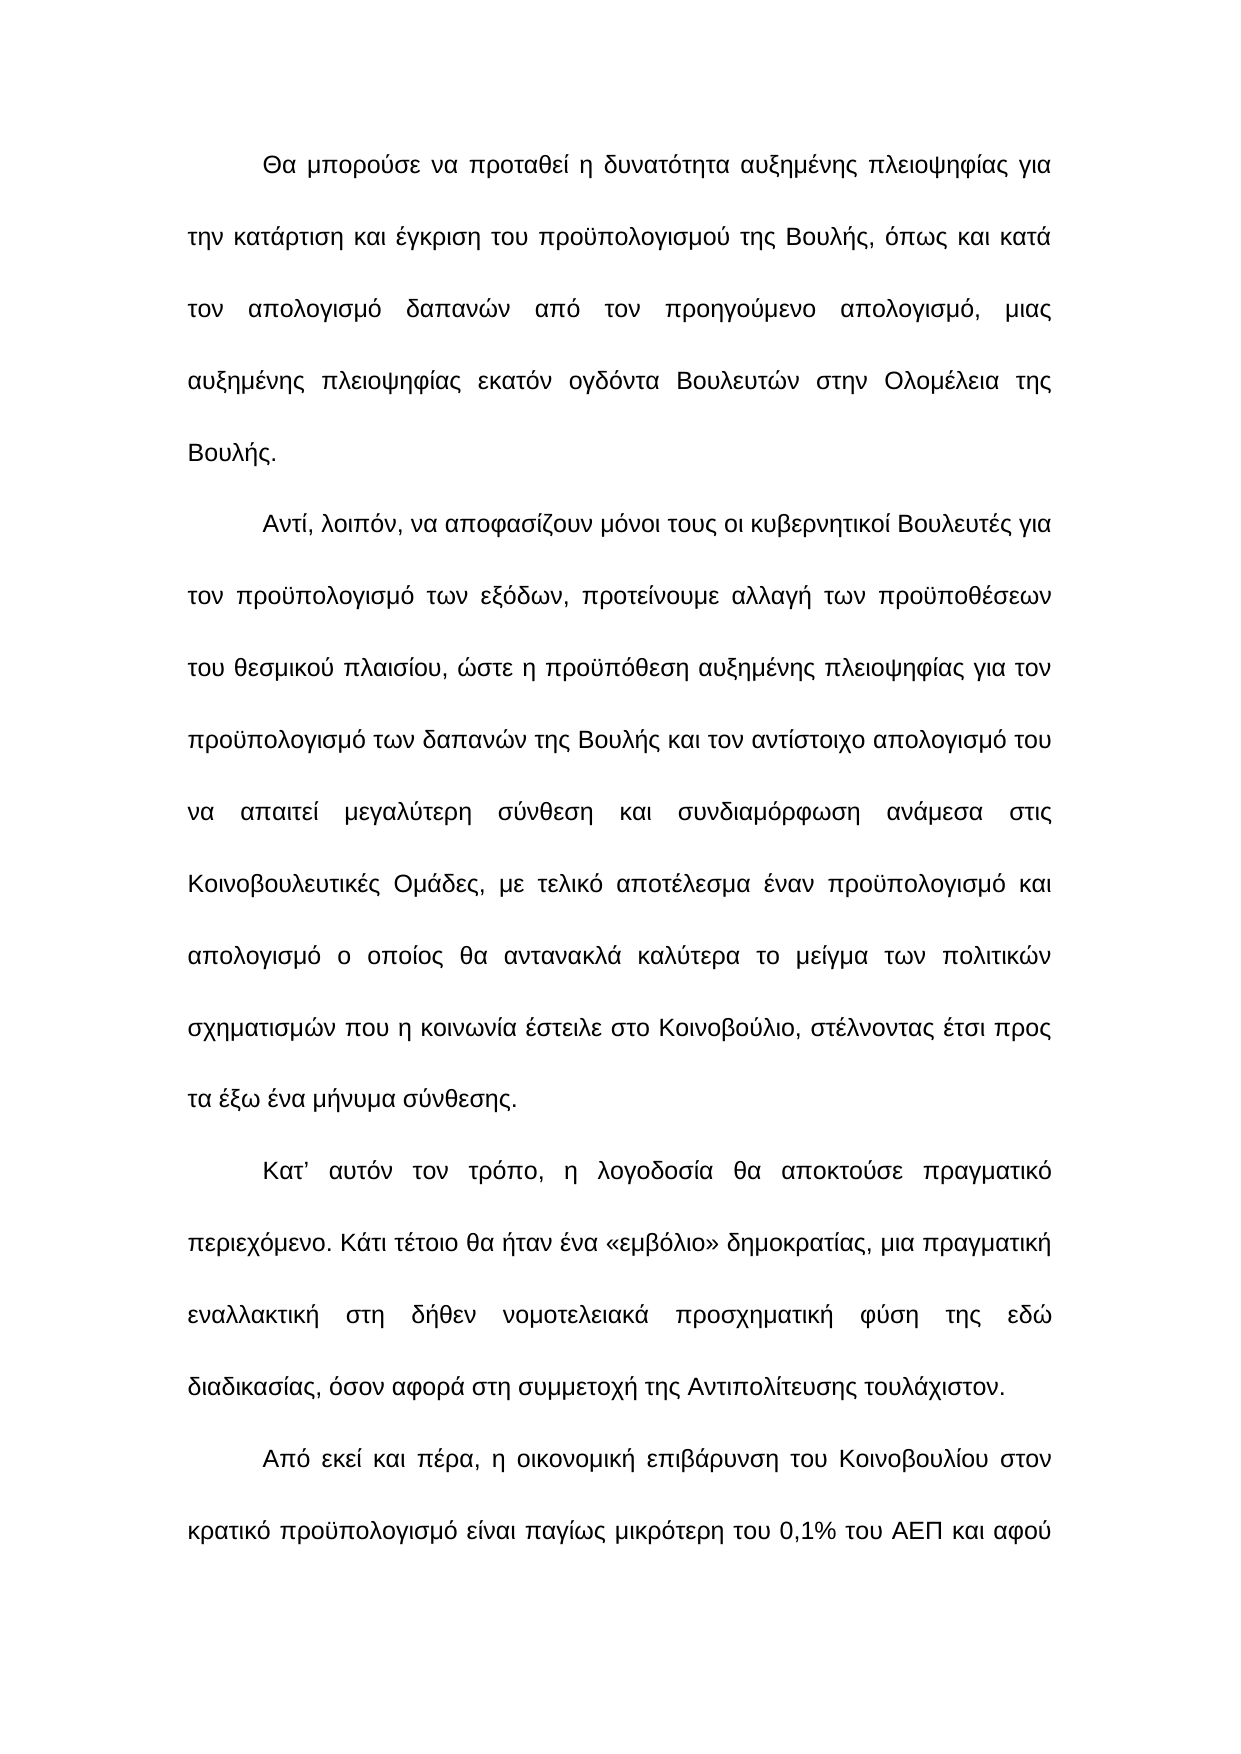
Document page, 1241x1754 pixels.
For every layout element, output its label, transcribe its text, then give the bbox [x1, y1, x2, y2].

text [187, 1444, 1053, 1544]
text Αντί, λοιπόν, να αποφασίζουν μόνοι τους οι κυβερνητικοί Βουλευτές για τον προϋπολογισμό των εξόδων, προτείνουμε αλλαγή των προϋποθέσεων του θεσμικού πλαισίου, ώστε η προϋπόθεση αυξημένης πλειοψηφίας για τον προϋπολογισμό των δαπανών της Βουλής και τον αντίστοιχο απολογισμό του να απαιτεί μεγαλύτερη σύνθεση και συνδιαμόρφωση ανάμεσα στις Κοινοβουλευτικές Ομάδες, με τελικό αποτέλεσμα έναν προϋπολογισμό και απολογισμό ο οποίος θα αντανακλά καλύτερα το μείγμα των πολιτικών σχηματισμών που η κοινωνία έστειλε στο Κοινοβούλιο, στέλνοντας έτσι προς τα έξω ένα μήνυμα σύνθεσης. [187, 509, 1053, 1113]
text Κατ’ αυτόν τον τρόπο, η λογοδοσία θα αποκτούσε πραγματικό περιεχόμενο. Κάτι τέτοιο θα ήταν ένα «εμβόλιο» δημοκρατίας, μια πραγματική εναλλακτική στη δήθεν νομοτελειακά προσχηματική φύση της εδώ διαδικασίας, όσον αφορά στη συμμετοχή της Αντιπολίτευσης τουλάχιστον. [187, 1156, 1053, 1401]
text Θα μπορούσε να προταθεί η δυνατότητα αυξημένης πλειοψηφίας για την κατάρτιση και έγκριση του προϋπολογισμού της Βουλής, όπως και κατά τον απολογισμό δαπανών από τον προηγούμενο απολογισμό, μιας αυξημένης πλειοψηφίας εκατόν ογδόντα Βουλευτών στην Ολομέλεια της Βουλής. [187, 150, 1053, 466]
